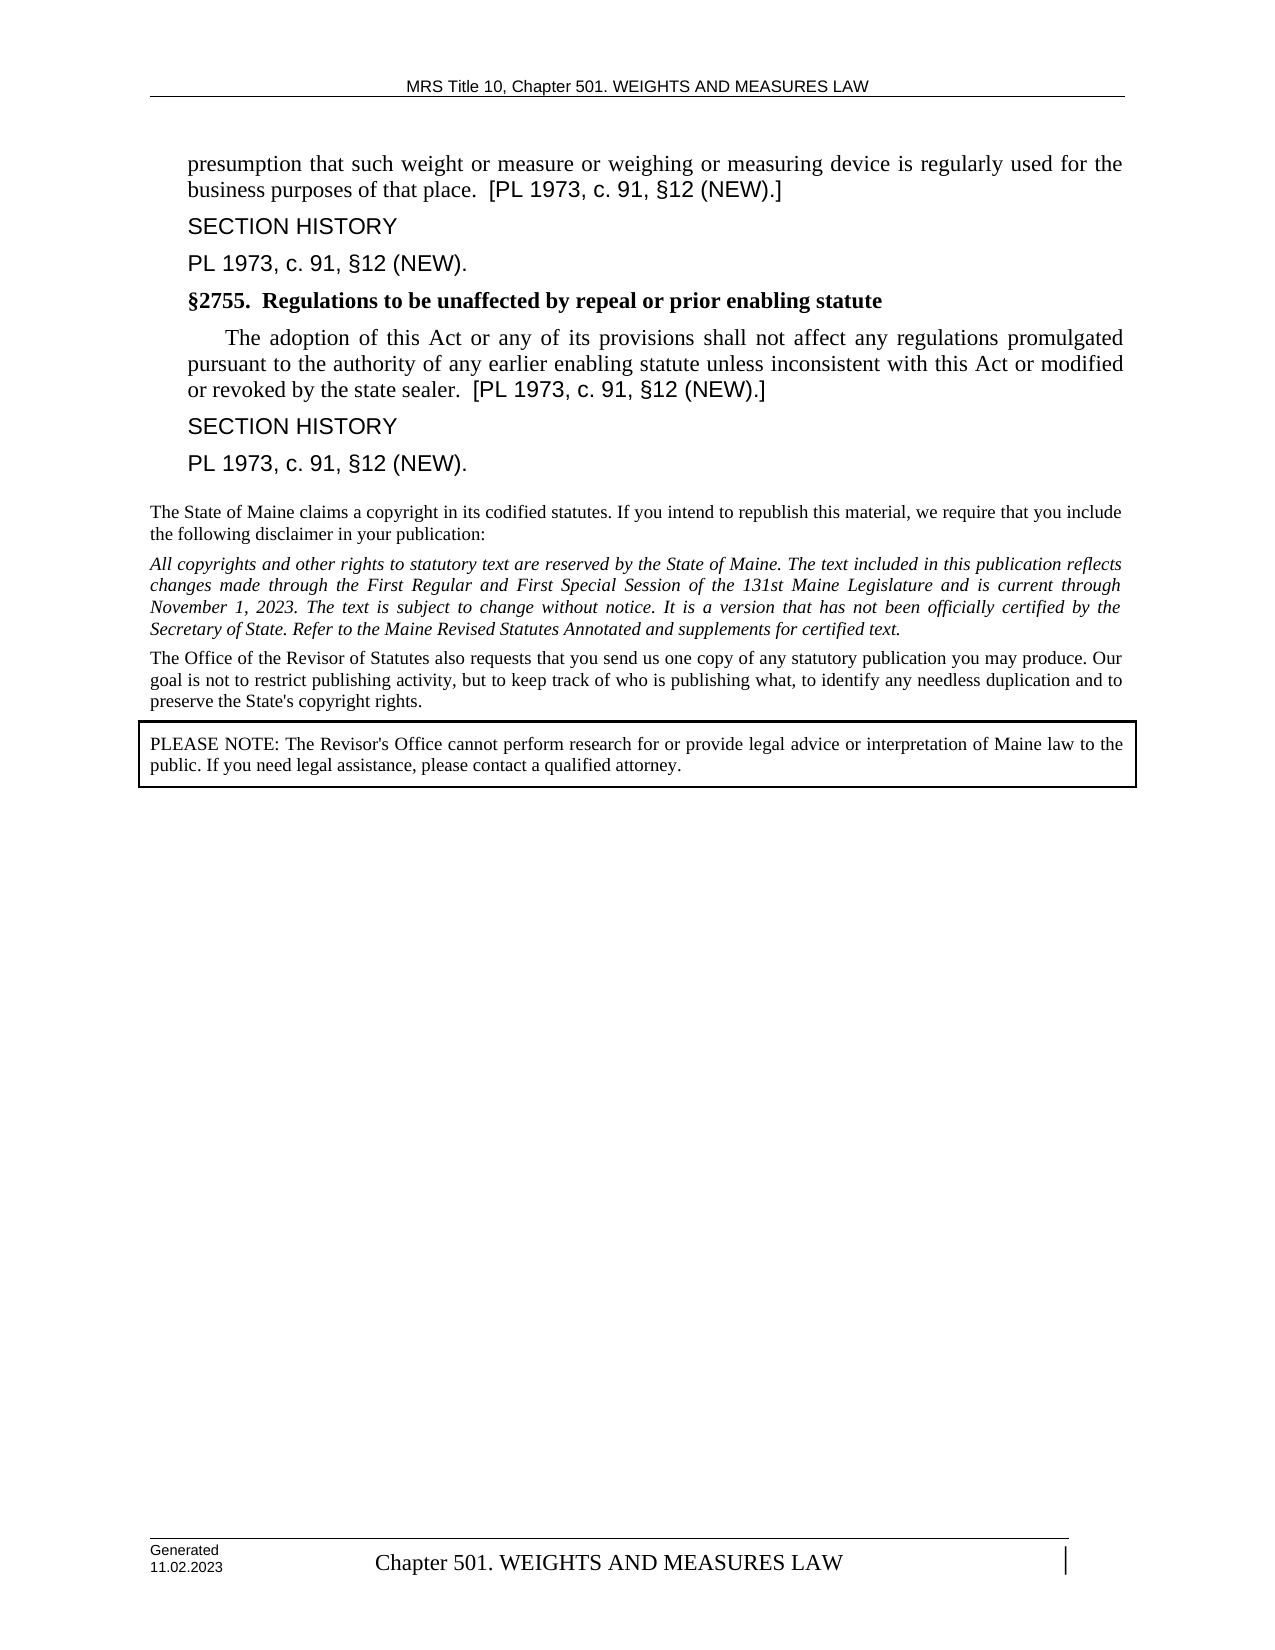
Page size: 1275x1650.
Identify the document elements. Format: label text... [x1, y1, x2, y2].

text The adoption of this Act or any of its provisions shall not affect any regulations promulgated pursuant to the authority of any earlier enabling statute unless inconsistent with this Act or modified or revoked by the state sealer. [PL 1973, c. 91, §12 (NEW).] [187, 323, 1125, 403]
text The State of Maine claims a copyright in its codified statutes. If you intend to republish this material, we require that you include the following disclaimer in your publication: [150, 501, 1125, 544]
text PL 1973, c. 91, §12 (NEW). [187, 250, 1125, 276]
text The Office of the Revisor of Statutes also requests that you send us one copy of any statutory publication you may produce. Our goal is not to restrict publishing activity, but to keep track of who is publishing what, to identify any needless duplication and to preserve the State's copyright rights. [150, 647, 1125, 712]
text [187, 150, 1125, 203]
text §2755. Regulations to be unaffected by repeal or prior enabling statute [187, 287, 1125, 313]
text PL 1973, c. 91, §12 (NEW). [187, 450, 1125, 476]
text SECTION HISTORY [187, 213, 1125, 239]
text PLEASE NOTE: The Revisor's Office cannot perform research for or provide legal advice or interpretation of Maine law to the public. If you need legal assistance, please contact a qualified attorney. [140, 723, 1135, 786]
text SECTION HISTORY [187, 413, 1125, 439]
text All copyrights and other rights to statutory text are reserved by the State of Maine. The text included in this publication reflects changes made through the First Regular and First Special Session of the 131st Maine Legislature and is current through November 1, 2023 . The text is subject to change without notice. It is a version that has not been officially certified by the Secretary of State. Refer to the Maine Revised Statutes Annotated and supplements for certified text. [150, 553, 1125, 639]
